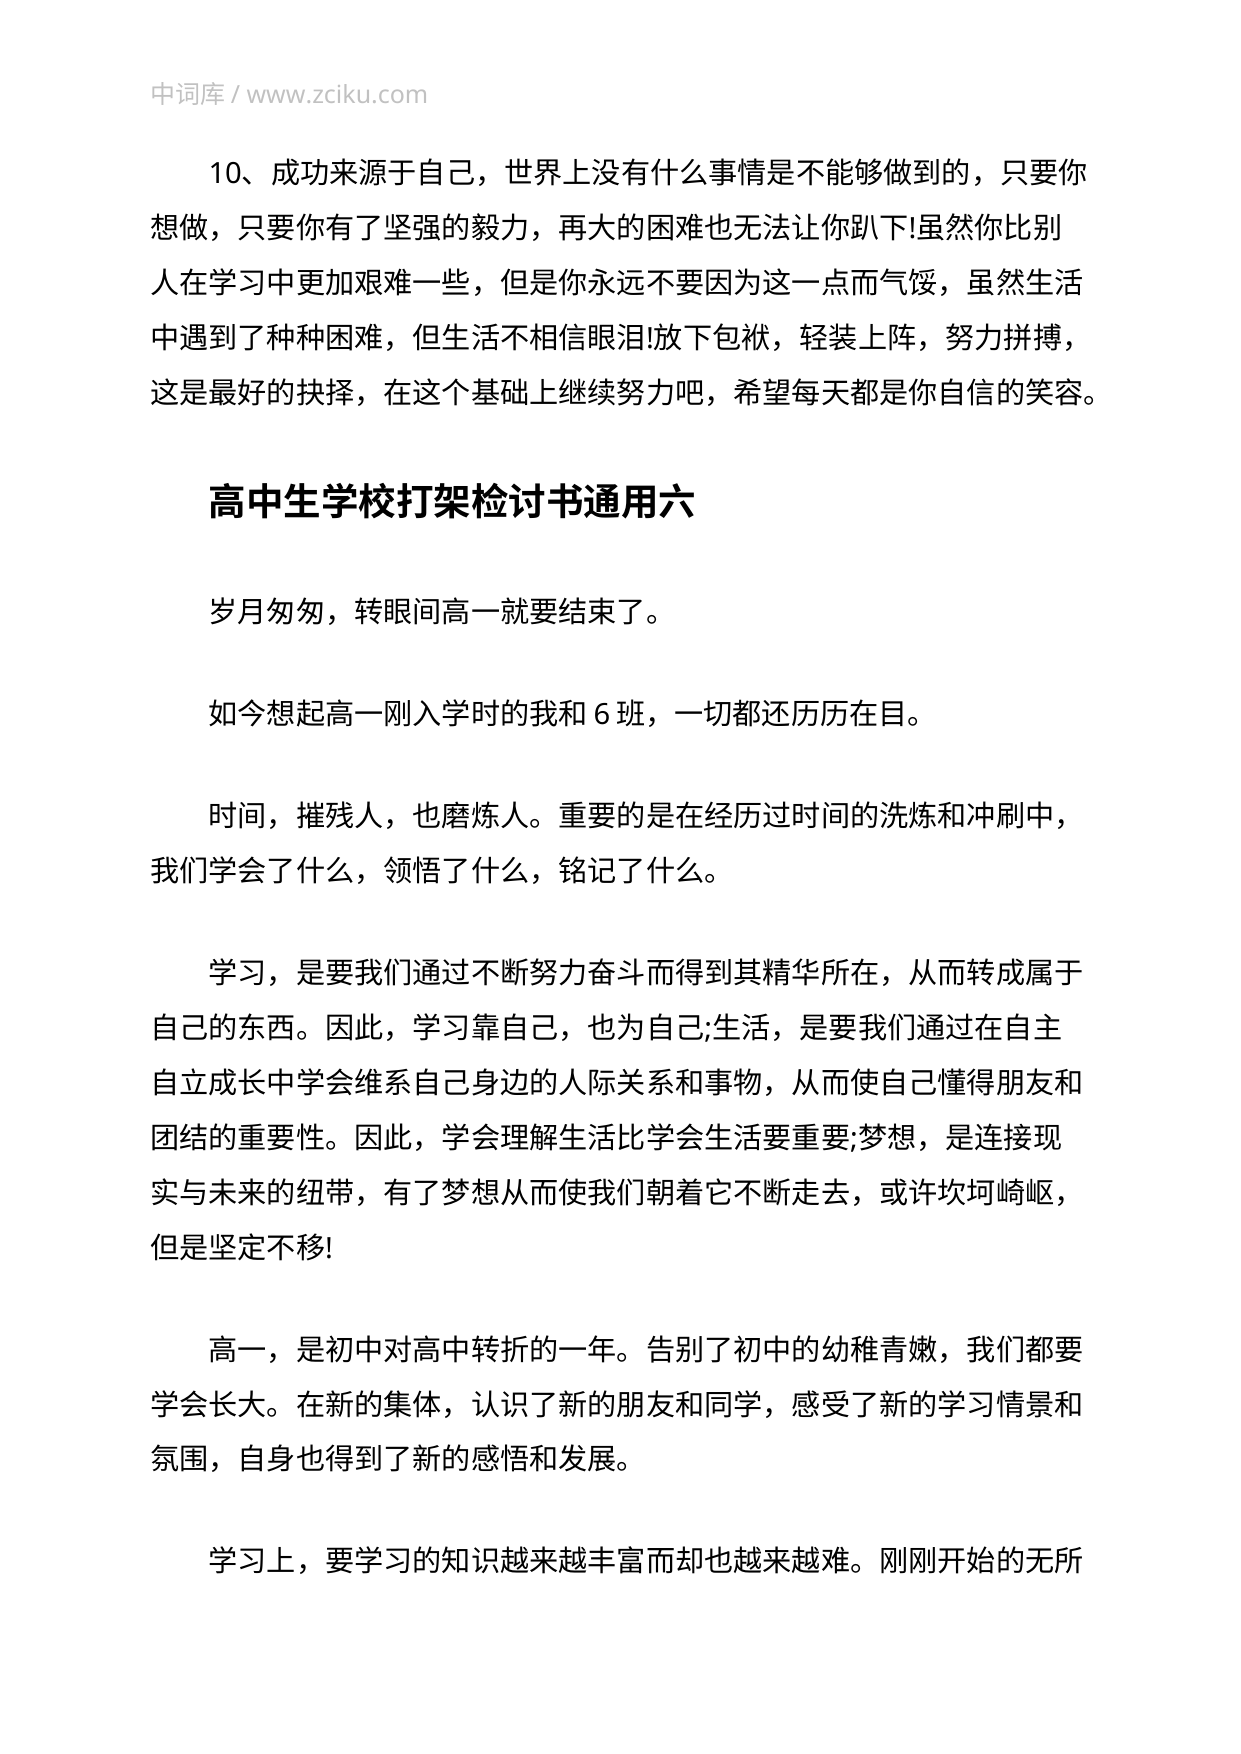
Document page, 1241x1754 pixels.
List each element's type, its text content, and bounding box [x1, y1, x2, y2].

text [150, 1538, 1090, 1580]
text 高一，是初中对高中转折的一年。告别了初中的幼稚青嫩，我们都要学会长大。在新的集体，认识了新的朋友和同学，感受了新的学习情景和氛围，自身也得到了新的感悟和发展。 [150, 1326, 1090, 1478]
text 如今想起高一刚入学时的我和6班，一切都还历历在目。 [150, 691, 1090, 733]
text 时间，摧残人，也磨炼人。重要的是在经历过时间的洗炼和冲刷中，我们学会了什么，领悟了什么，铭记了什么。 [150, 793, 1090, 890]
text 10、成功来源于自己，世界上没有什么事情是不能够做到的，只要你想做，只要你有了坚强的毅力，再大的困难也无法让你趴下!虽然你比别人在学习中更加艰难一些，但是你永远不要因为这一点而气馁，虽然生活中遇到了种种困难，但生活不相信眼泪!放下包袱，轻装上阵，努力拼搏，这是最好的抉择，在这个基础上继续努力吧，希望每天都是你自信的笑容。 [150, 150, 1090, 412]
text 学习，是要我们通过不断努力奋斗而得到其精华所在，从而转成属于自己的东西。因此，学习靠自己，也为自己;生活，是要我们通过在自主自立成长中学会维系自己身边的人际关系和事物，从而使自己懂得朋友和团结的重要性。因此，学会理解生活比学会生活要重要;梦想，是连接现实与未来的纽带，有了梦想从而使我们朝着它不断走去，或许坎坷崎岖，但是坚定不移! [150, 949, 1090, 1267]
text 岁月匆匆，转眼间高一就要结束了。 [150, 589, 1090, 631]
text 高中生学校打架检讨书通用六 [150, 472, 1090, 526]
